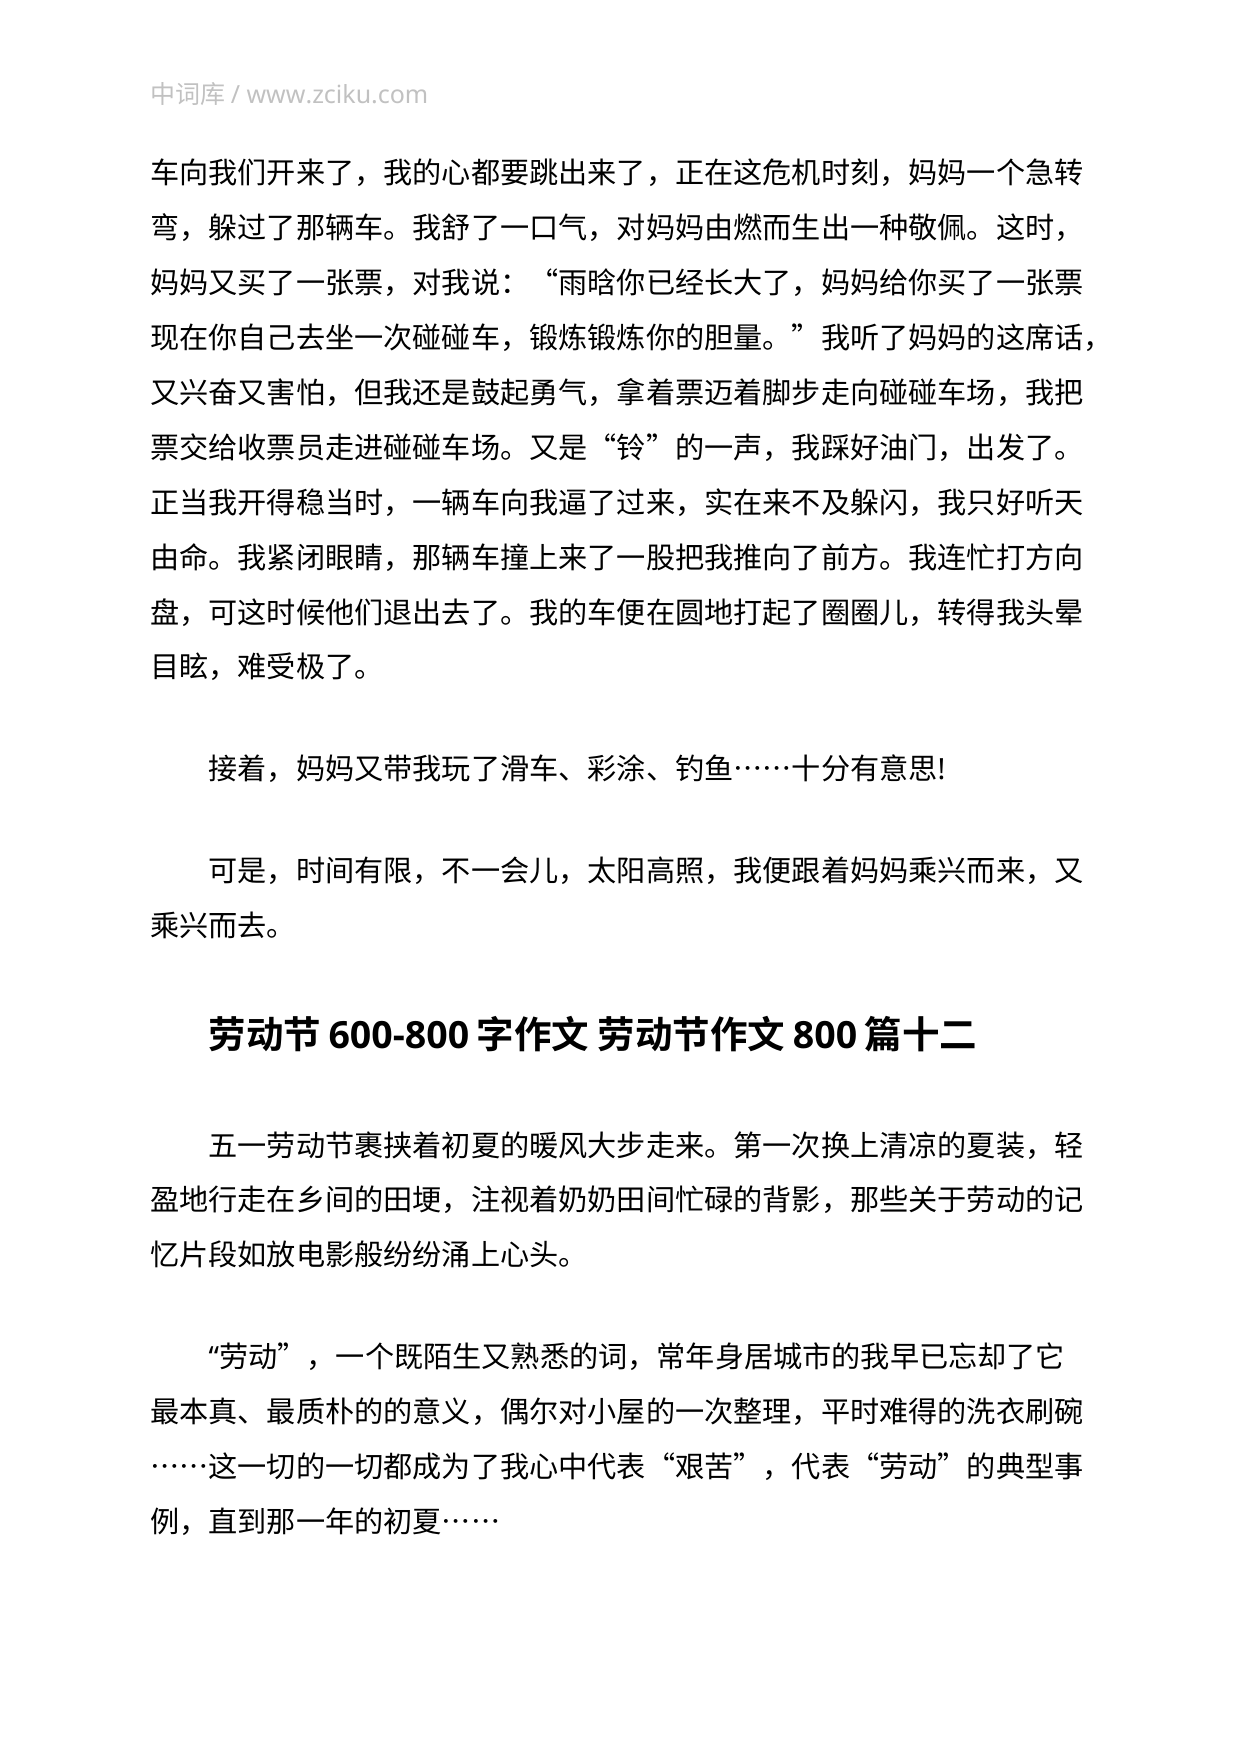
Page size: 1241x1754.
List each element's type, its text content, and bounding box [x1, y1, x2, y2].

text 五一劳动节裹挟着初夏的暖风大步走来。第一次换上清凉的夏装，轻盈地行走在乡间的田埂，注视着奶奶田间忙碌的背影，那些关于劳动的记忆片段如放电影般纷纷涌上心头。 [150, 1122, 1090, 1274]
text 可是，时间有限，不一会儿，太阳高照，我便跟着妈妈乘兴而来，又乘兴而去。 [150, 848, 1090, 945]
text “劳动”，一个既陌生又熟悉的词，常年身居城市的我早已忘却了它最本真、最质朴的的意义，偶尔对小屋的一次整理，平时难得的洗衣刷碗……这一切的一切都成为了我心中代表“艰苦”，代表“劳动”的典型事例，直到那一年的初夏…… [150, 1334, 1090, 1541]
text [150, 150, 1090, 686]
text 劳动节600-800字作文 劳动节作文800篇十二 [150, 1004, 1090, 1059]
text 接着，妈妈又带我玩了滑车、彩涂、钓鱼……十分有意思! [150, 746, 1090, 788]
